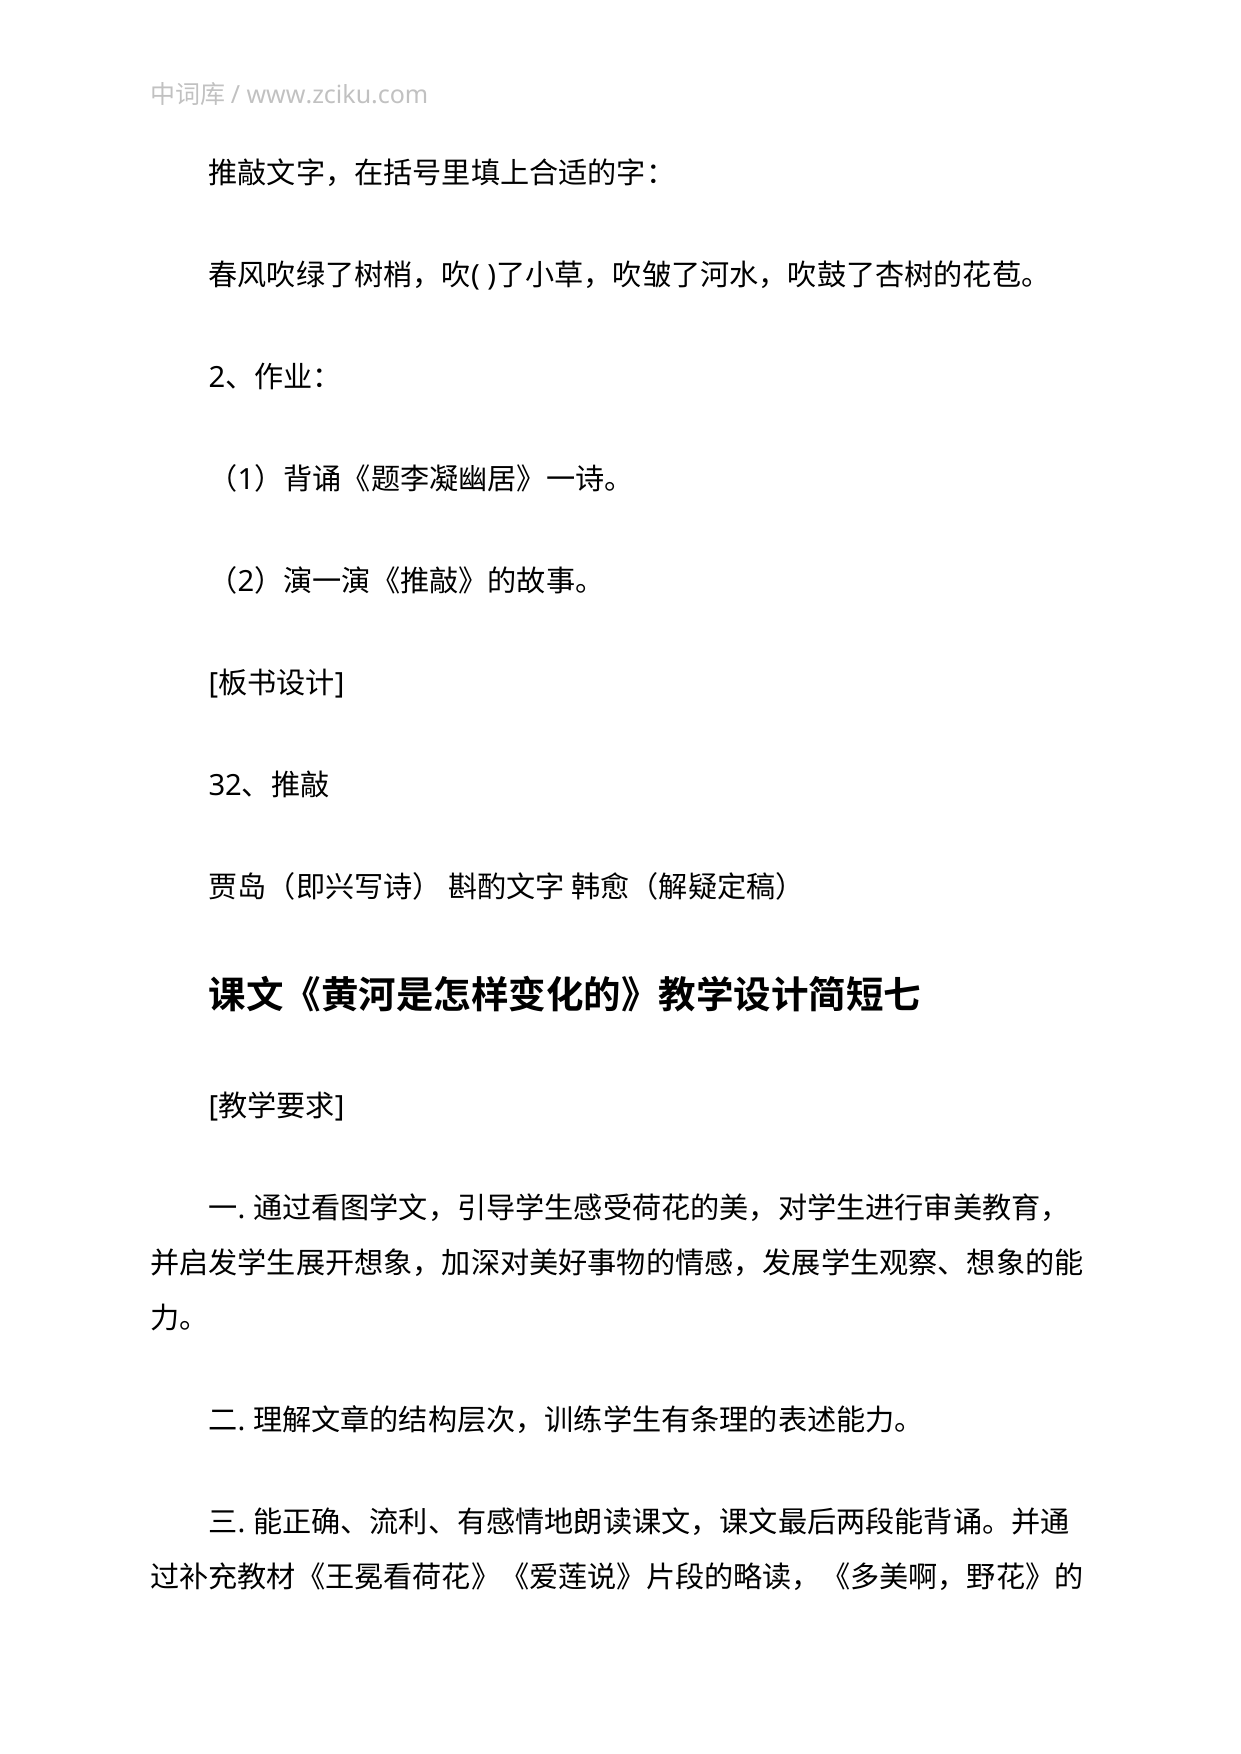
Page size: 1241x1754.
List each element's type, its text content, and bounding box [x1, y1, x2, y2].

text 贾岛（即兴写诗） 斟酌文字 韩愈（解疑定稿） [150, 864, 1090, 906]
text 课文《黄河是怎样变化的》教学设计简短七 [150, 965, 1090, 1020]
text （2）演一演《推敲》的故事。 [150, 558, 1090, 600]
text 一. 通过看图学文，引导学生感受荷花的美，对学生进行审美教育，并启发学生展开想象，加深对美好事物的情感，发展学生观察、想象的能力。 [150, 1185, 1090, 1337]
text （1）背诵《题李凝幽居》一诗。 [150, 456, 1090, 498]
text 2、作业： [150, 354, 1090, 396]
text 32、推敲 [150, 762, 1090, 804]
text [教学要求] [150, 1083, 1090, 1125]
text 推敲文字，在括号里填上合适的字： [150, 150, 1090, 192]
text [150, 1498, 1090, 1596]
text 春风吹绿了树梢，吹( )了小草，吹皱了河水，吹鼓了杏树的花苞。 [150, 252, 1090, 294]
text [板书设计] [150, 660, 1090, 702]
text 二. 理解文章的结构层次，训练学生有条理的表述能力。 [150, 1396, 1090, 1439]
